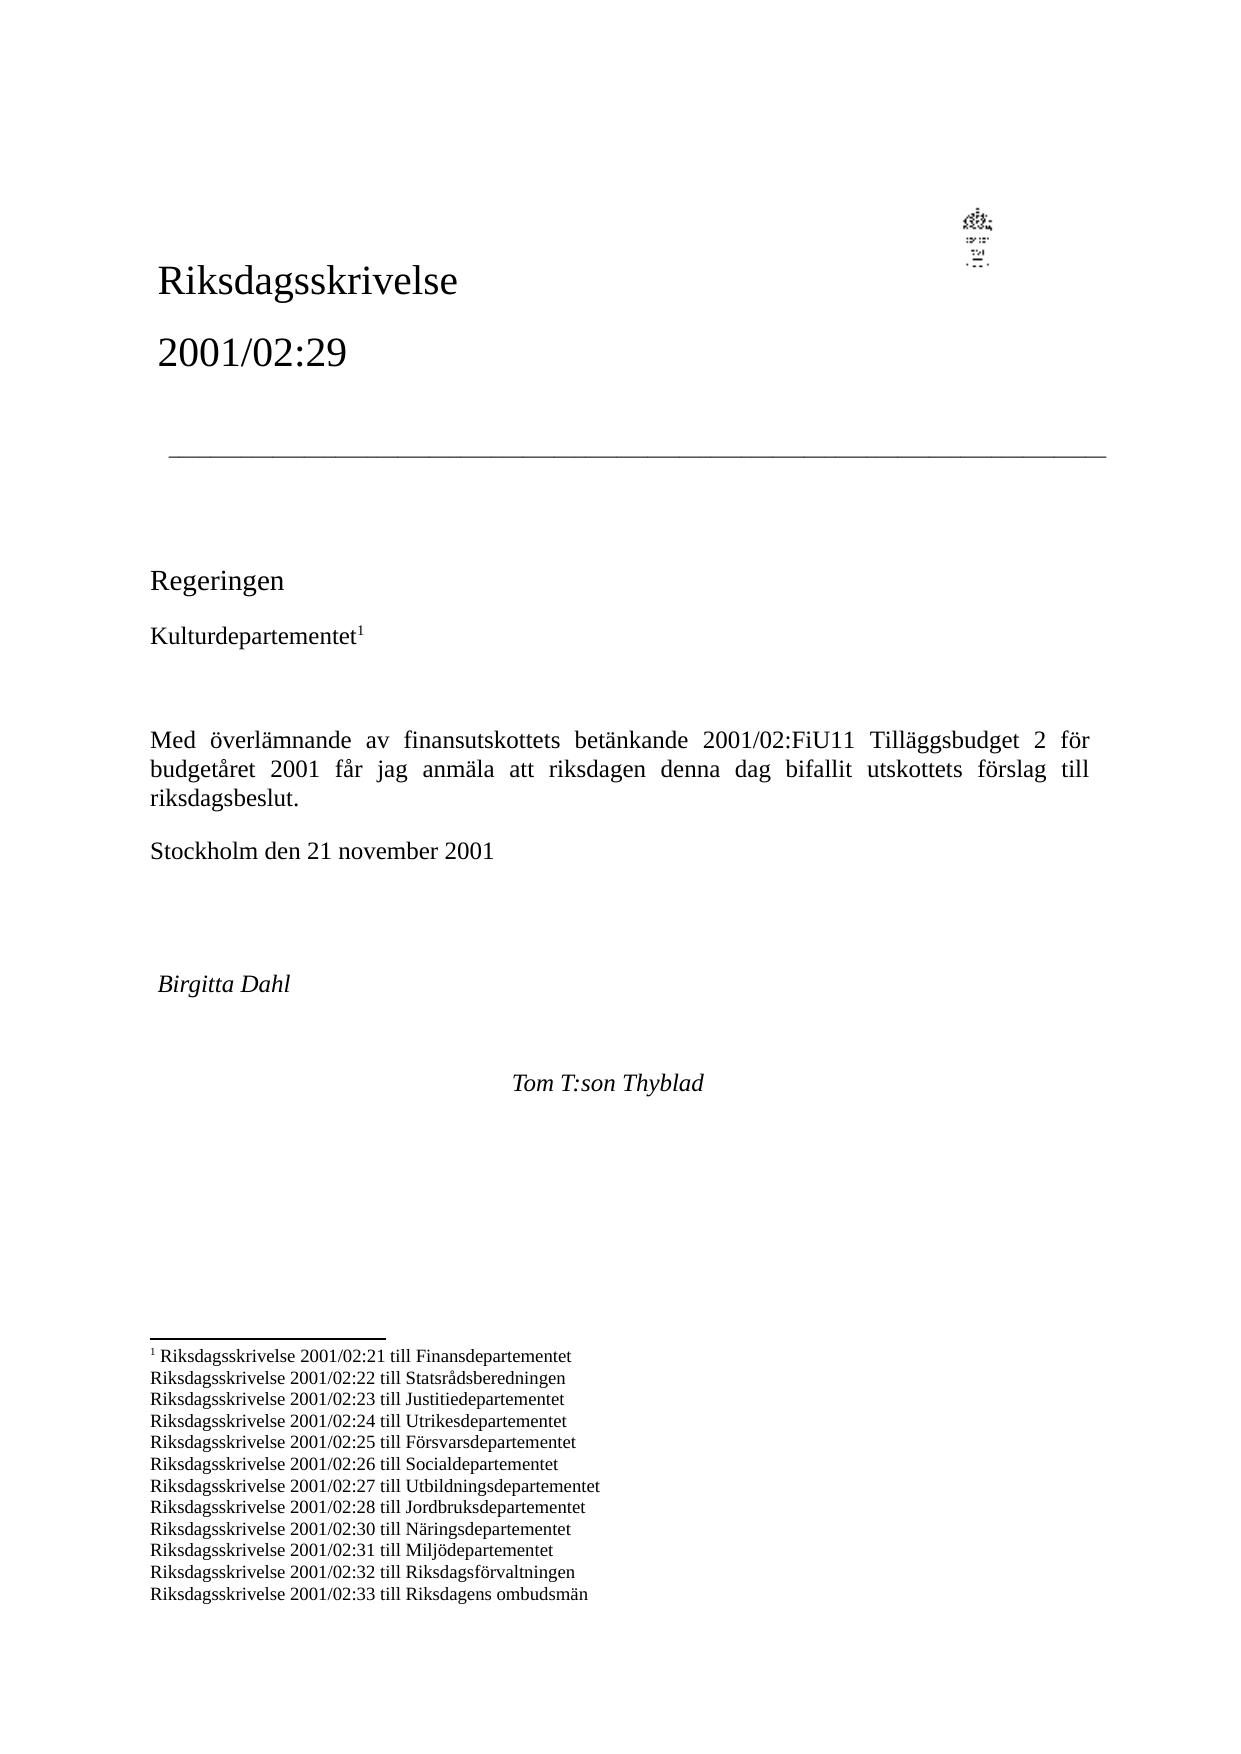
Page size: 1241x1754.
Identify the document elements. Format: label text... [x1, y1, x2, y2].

table_header Riksdagsskrivelse 2001/02:29 [150, 206, 888, 443]
text Regeringen [150, 563, 1090, 596]
table_header [888, 206, 1124, 443]
table_header Birgitta Dahl [150, 969, 504, 1118]
text Stockholm den 21 november 2001 [150, 836, 1090, 865]
table_header Tom T:son Thyblad [504, 969, 873, 1118]
text Kulturdepartementet [150, 621, 1090, 650]
table_cell –––––––––––––––––––––––––––––––––––––––––––––––––––––––––––––––––––––––––––––––––––––––––– [150, 443, 1124, 488]
text Med överlämnande av finansutskottets betänkande 2001/02:FiU11 Tilläggsbudget 2 för budgetåret 2001 får jag anmäla att riksdagen denna dag bifallit utskottets förslag till riksdagsbeslut. [150, 725, 1090, 811]
